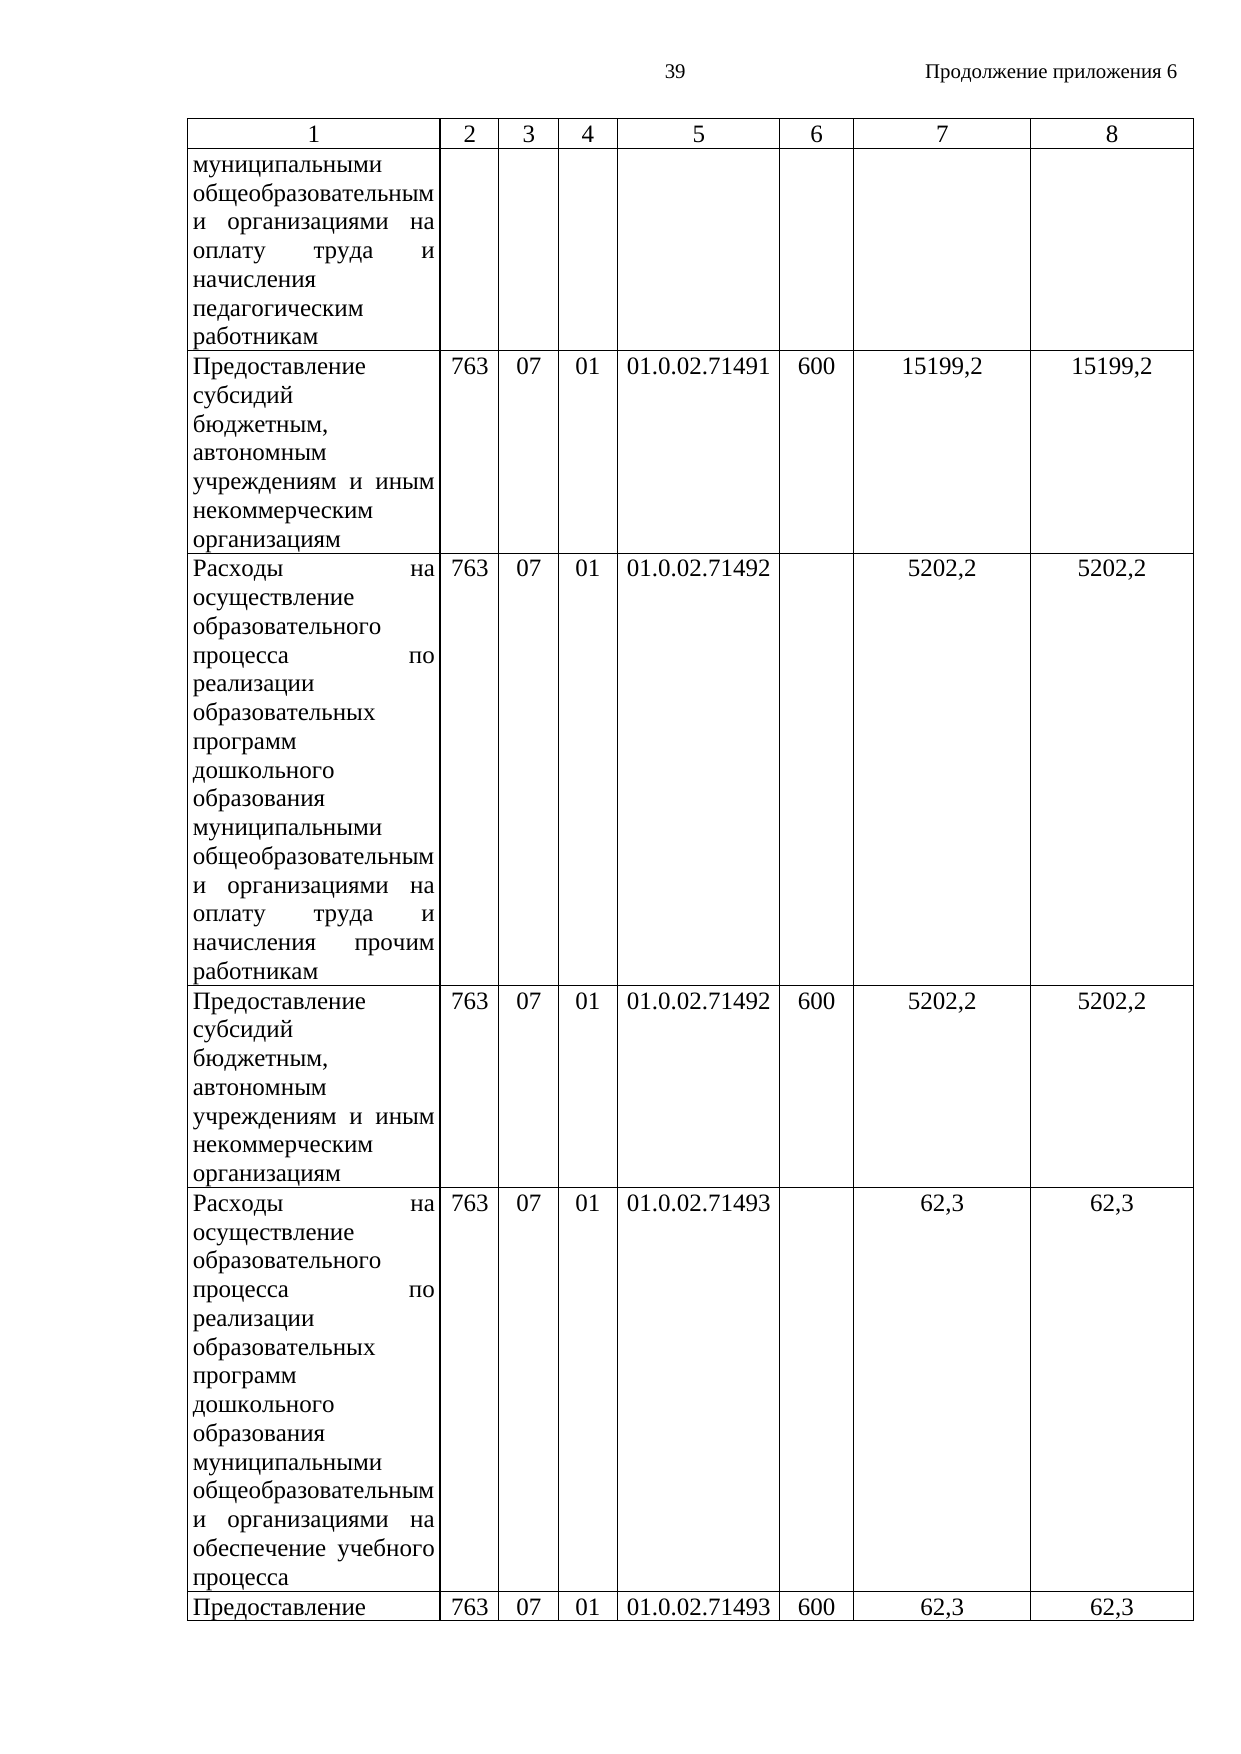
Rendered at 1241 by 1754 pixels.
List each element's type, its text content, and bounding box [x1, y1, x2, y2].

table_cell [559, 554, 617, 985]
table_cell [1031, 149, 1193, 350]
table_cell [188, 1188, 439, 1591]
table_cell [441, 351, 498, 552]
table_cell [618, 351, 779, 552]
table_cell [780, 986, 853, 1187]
table_header 3 [499, 119, 558, 148]
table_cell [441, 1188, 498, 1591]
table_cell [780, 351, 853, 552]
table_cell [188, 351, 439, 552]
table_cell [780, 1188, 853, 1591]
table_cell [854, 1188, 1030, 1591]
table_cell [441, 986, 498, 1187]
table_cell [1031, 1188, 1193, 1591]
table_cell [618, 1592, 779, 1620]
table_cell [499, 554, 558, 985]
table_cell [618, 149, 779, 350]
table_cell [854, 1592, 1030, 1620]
table_header 8 [1031, 119, 1193, 148]
table_header 6 [780, 119, 853, 148]
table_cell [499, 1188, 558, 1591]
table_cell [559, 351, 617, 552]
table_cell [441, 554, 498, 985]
table_header 2 [441, 119, 498, 148]
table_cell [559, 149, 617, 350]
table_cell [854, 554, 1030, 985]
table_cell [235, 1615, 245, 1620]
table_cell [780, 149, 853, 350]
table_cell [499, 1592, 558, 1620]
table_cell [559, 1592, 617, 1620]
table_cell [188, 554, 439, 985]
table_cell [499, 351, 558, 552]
table_header 1 [188, 119, 439, 148]
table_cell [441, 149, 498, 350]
table_header 7 [854, 119, 1030, 148]
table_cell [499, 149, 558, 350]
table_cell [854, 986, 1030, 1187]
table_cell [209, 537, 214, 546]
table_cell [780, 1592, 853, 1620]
table_header 4 [559, 119, 617, 148]
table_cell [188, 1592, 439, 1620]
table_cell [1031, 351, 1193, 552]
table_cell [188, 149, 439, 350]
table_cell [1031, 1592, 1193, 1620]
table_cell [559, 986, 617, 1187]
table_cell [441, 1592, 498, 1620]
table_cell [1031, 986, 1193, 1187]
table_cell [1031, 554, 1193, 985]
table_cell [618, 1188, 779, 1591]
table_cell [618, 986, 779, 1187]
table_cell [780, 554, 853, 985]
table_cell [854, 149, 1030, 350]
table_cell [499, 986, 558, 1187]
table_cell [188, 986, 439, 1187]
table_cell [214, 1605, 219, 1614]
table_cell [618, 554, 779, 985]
table_header 5 [618, 119, 779, 148]
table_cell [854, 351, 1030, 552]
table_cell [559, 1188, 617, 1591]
